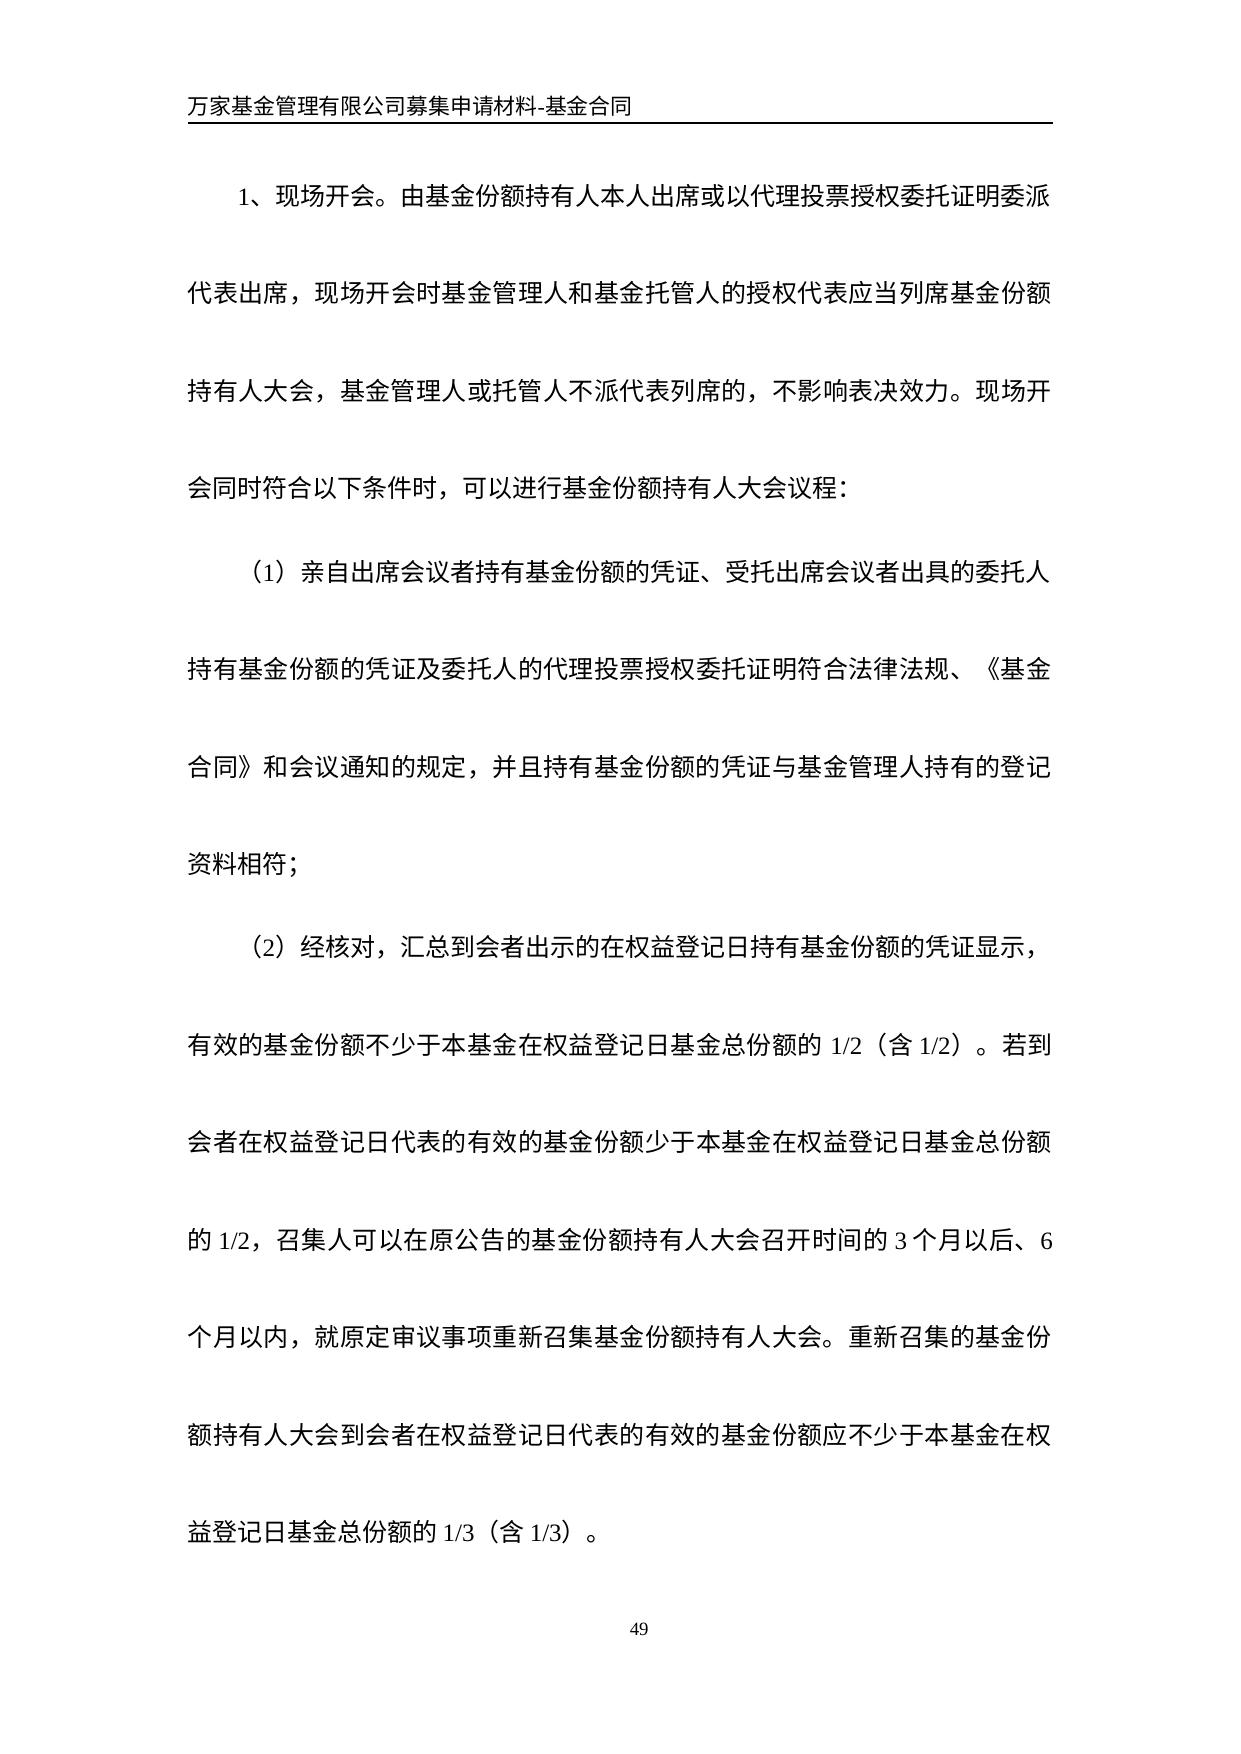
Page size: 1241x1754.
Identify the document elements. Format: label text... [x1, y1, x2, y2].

text 1、现场开会。由基金份额持有人本人出席或以代理投票授权委托证明委派代表出席，现场开会时基金管理人和基金托管人的授权代表应当列席基金份额持有人大会，基金管理人或托管人不派代表列席的，不影响表决效力。现场开会同时符合以下条件时，可以进行基金份额持有人大会议程： [187, 162, 1053, 519]
text （2）经核对，汇总到会者出示的在权益登记日持有基金份额的凭证显示，有效的基金份额不少于本基金在权益登记日基金总份额的1/2（含1/2）。若到会者在权益登记日代表的有效的基金份额少于本基金在权益登记日基金总份额的1/2，召集人可以在原公告的基金份额持有人大会召开时间的3个月以后、6个月以内，就原定审议事项重新召集基金份额持有人大会。重新召集的基金份额持有人大会到会者在权益登记日代表的有效的基金份额应不少于本基金在权益登记日基金总份额的1/3（含1/3）。 [187, 913, 1053, 1563]
text （1）亲自出席会议者持有基金份额的凭证、受托出席会议者出具的委托人持有基金份额的凭证及委托人的代理投票授权委托证明符合法律法规、《基金合同》和会议通知的规定，并且持有基金份额的凭证与基金管理人持有的登记资料相符； [187, 538, 1053, 895]
